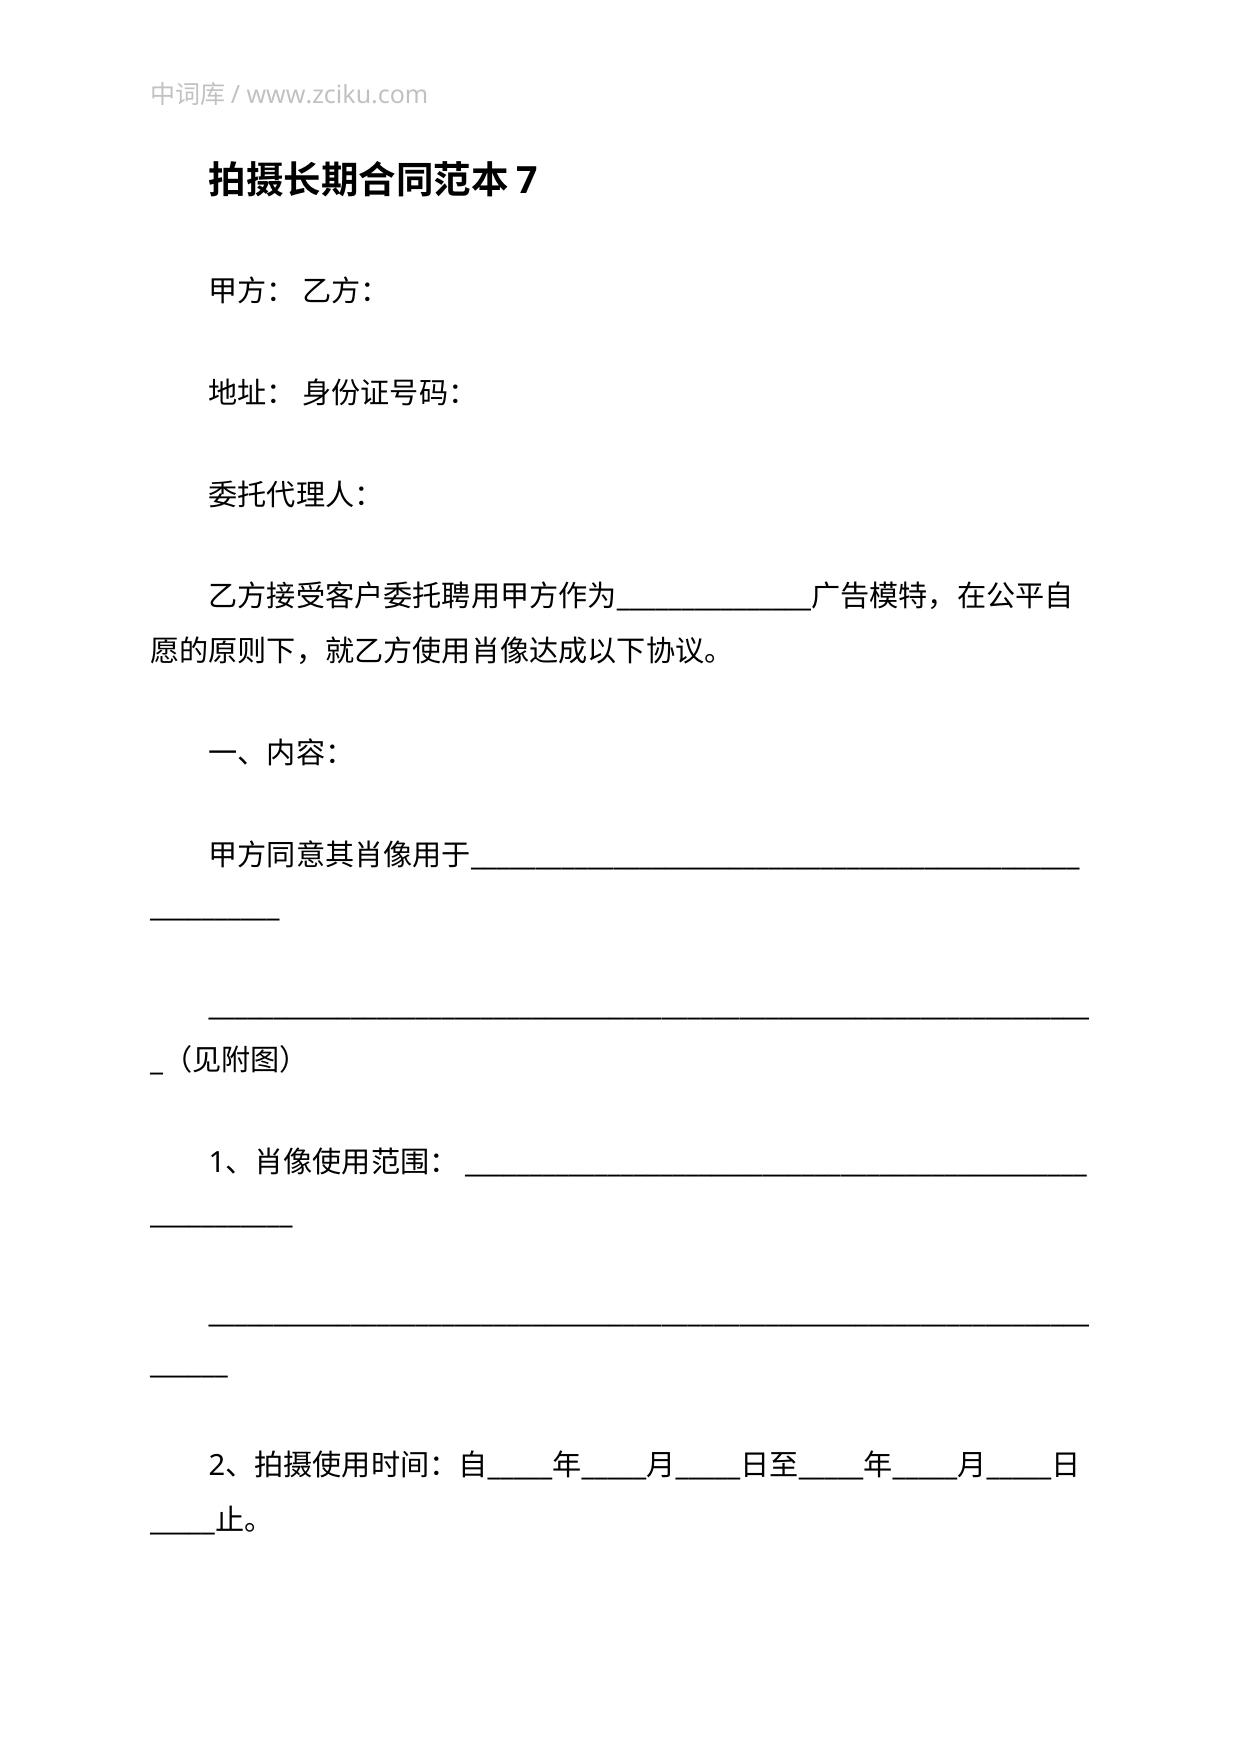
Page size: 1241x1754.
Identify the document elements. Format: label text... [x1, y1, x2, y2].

text 甲方同意其肖像用于_________________________________________________________ [150, 831, 1090, 925]
text 拍摄长期合同范本7 [150, 150, 1090, 204]
text _____________________________________________________________________（见附图） [150, 984, 1090, 1079]
text __________________________________________________________________________ [150, 1291, 1090, 1382]
text 一、内容： [150, 730, 1090, 772]
text 委托代理人： [150, 471, 1090, 513]
text 乙方接受客户委托聘用甲方作为_______________广告模特，在公平自愿的原则下，就乙方使用肖像达成以下协议。 [150, 573, 1090, 670]
text 地址： 身份证号码： [150, 369, 1090, 412]
text 甲方： 乙方： [150, 268, 1090, 310]
text 1、肖像使用范围： ___________________________________________________________ [150, 1138, 1090, 1232]
text 2、拍摄使用时间：自_____年_____月_____日至_____年_____月_____日_____止。 [150, 1441, 1090, 1538]
